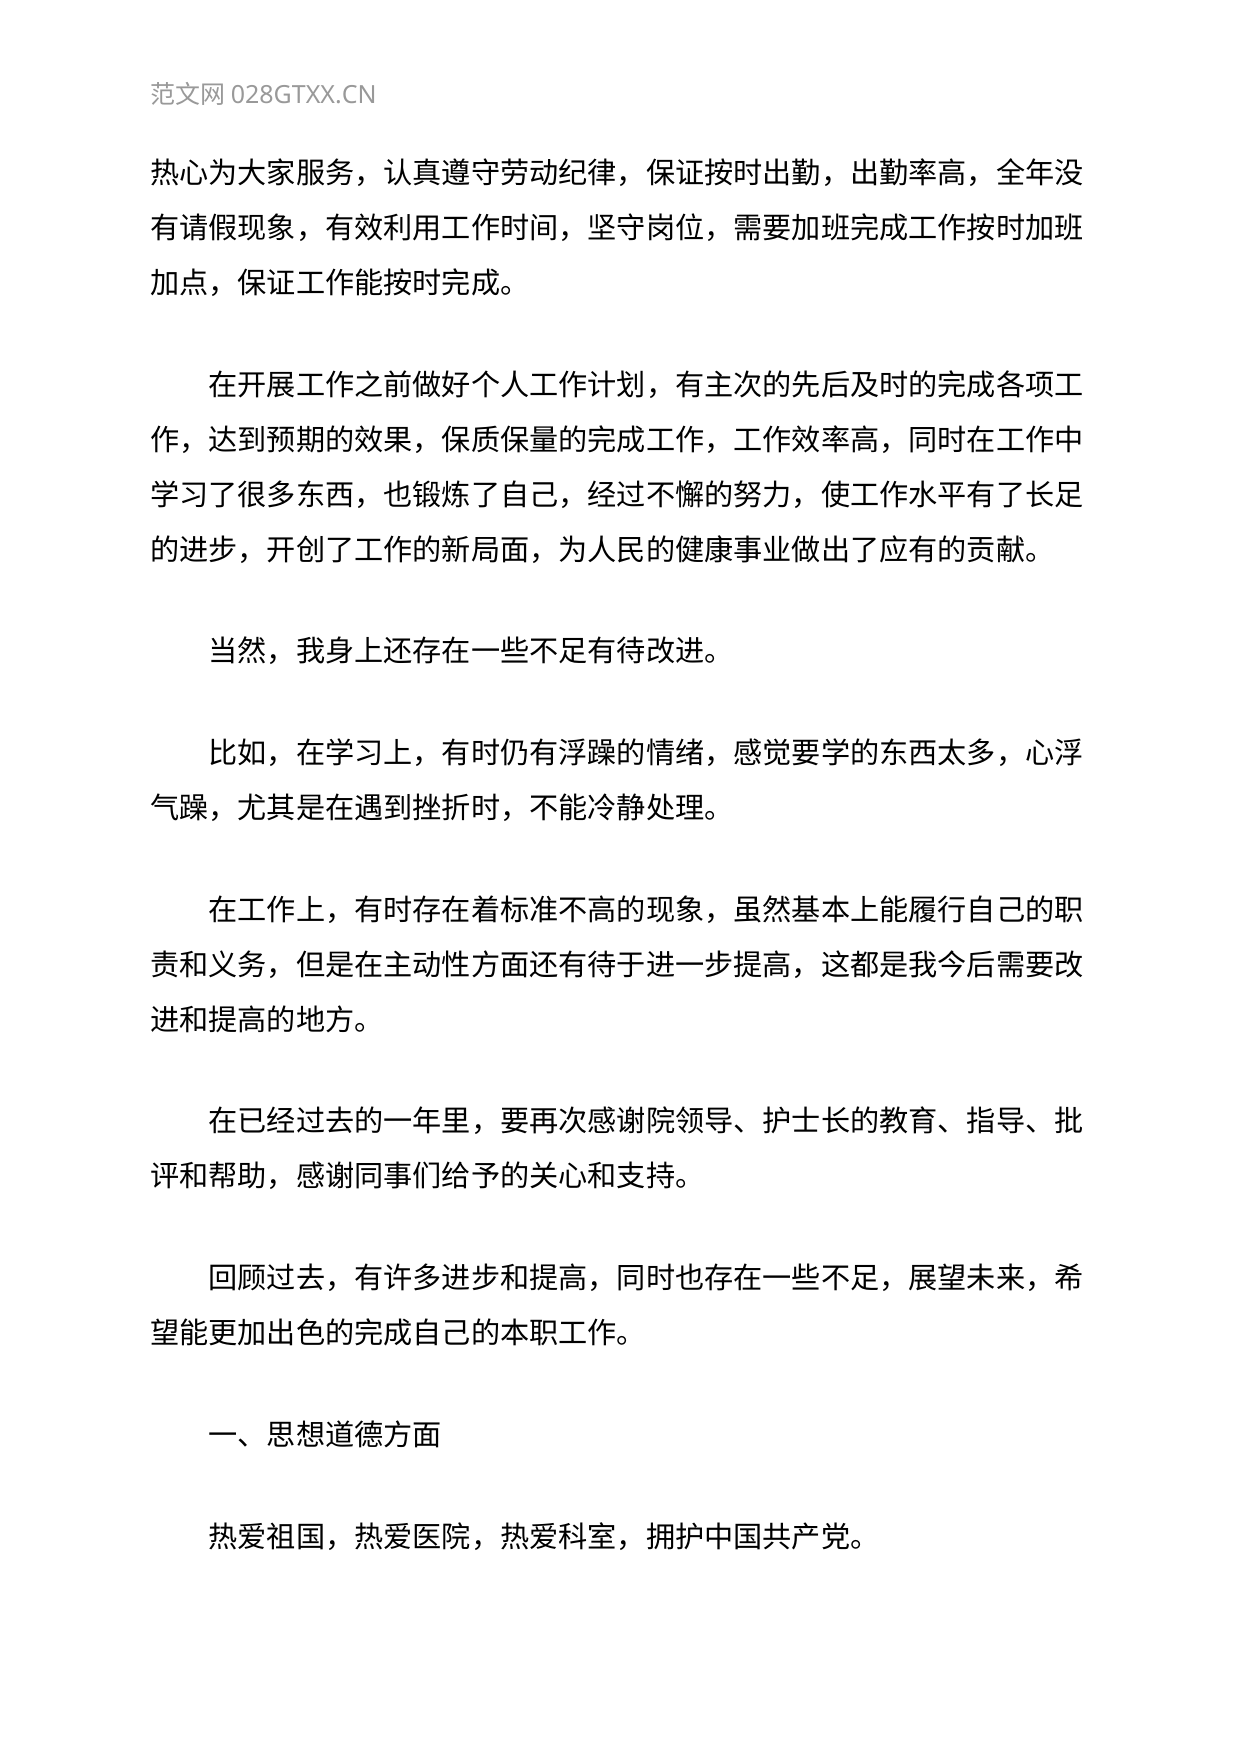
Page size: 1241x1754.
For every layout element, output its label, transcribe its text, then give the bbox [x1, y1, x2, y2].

text 在工作上，有时存在着标准不高的现象，虽然基本上能履行自己的职责和义务，但是在主动性方面还有待于进一步提高，这都是我今后需要改进和提高的地方。 [150, 886, 1090, 1038]
text 回顾过去，有许多进步和提高，同时也存在一些不足，展望未来，希望能更加出色的完成自己的本职工作。 [150, 1255, 1090, 1352]
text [150, 150, 1090, 302]
text 热爱祖国，热爱医院，热爱科室，拥护中国共产党。 [150, 1513, 1090, 1555]
text 当然，我身上还存在一些不足有待改进。 [150, 628, 1090, 670]
text 一、思想道德方面 [150, 1411, 1090, 1454]
text 在已经过去的一年里，要再次感谢院领导、护士长的教育、指导、批评和帮助，感谢同事们给予的关心和支持。 [150, 1098, 1090, 1195]
text 比如，在学习上，有时仍有浮躁的情绪，感觉要学的东西太多，心浮气躁，尤其是在遇到挫折时，不能冷静处理。 [150, 730, 1090, 827]
text 在开展工作之前做好个人工作计划，有主次的先后及时的完成各项工作，达到预期的效果，保质保量的完成工作，工作效率高，同时在工作中学习了很多东西，也锻炼了自己，经过不懈的努力，使工作水平有了长足的进步，开创了工作的新局面，为人民的健康事业做出了应有的贡献。 [150, 362, 1090, 568]
